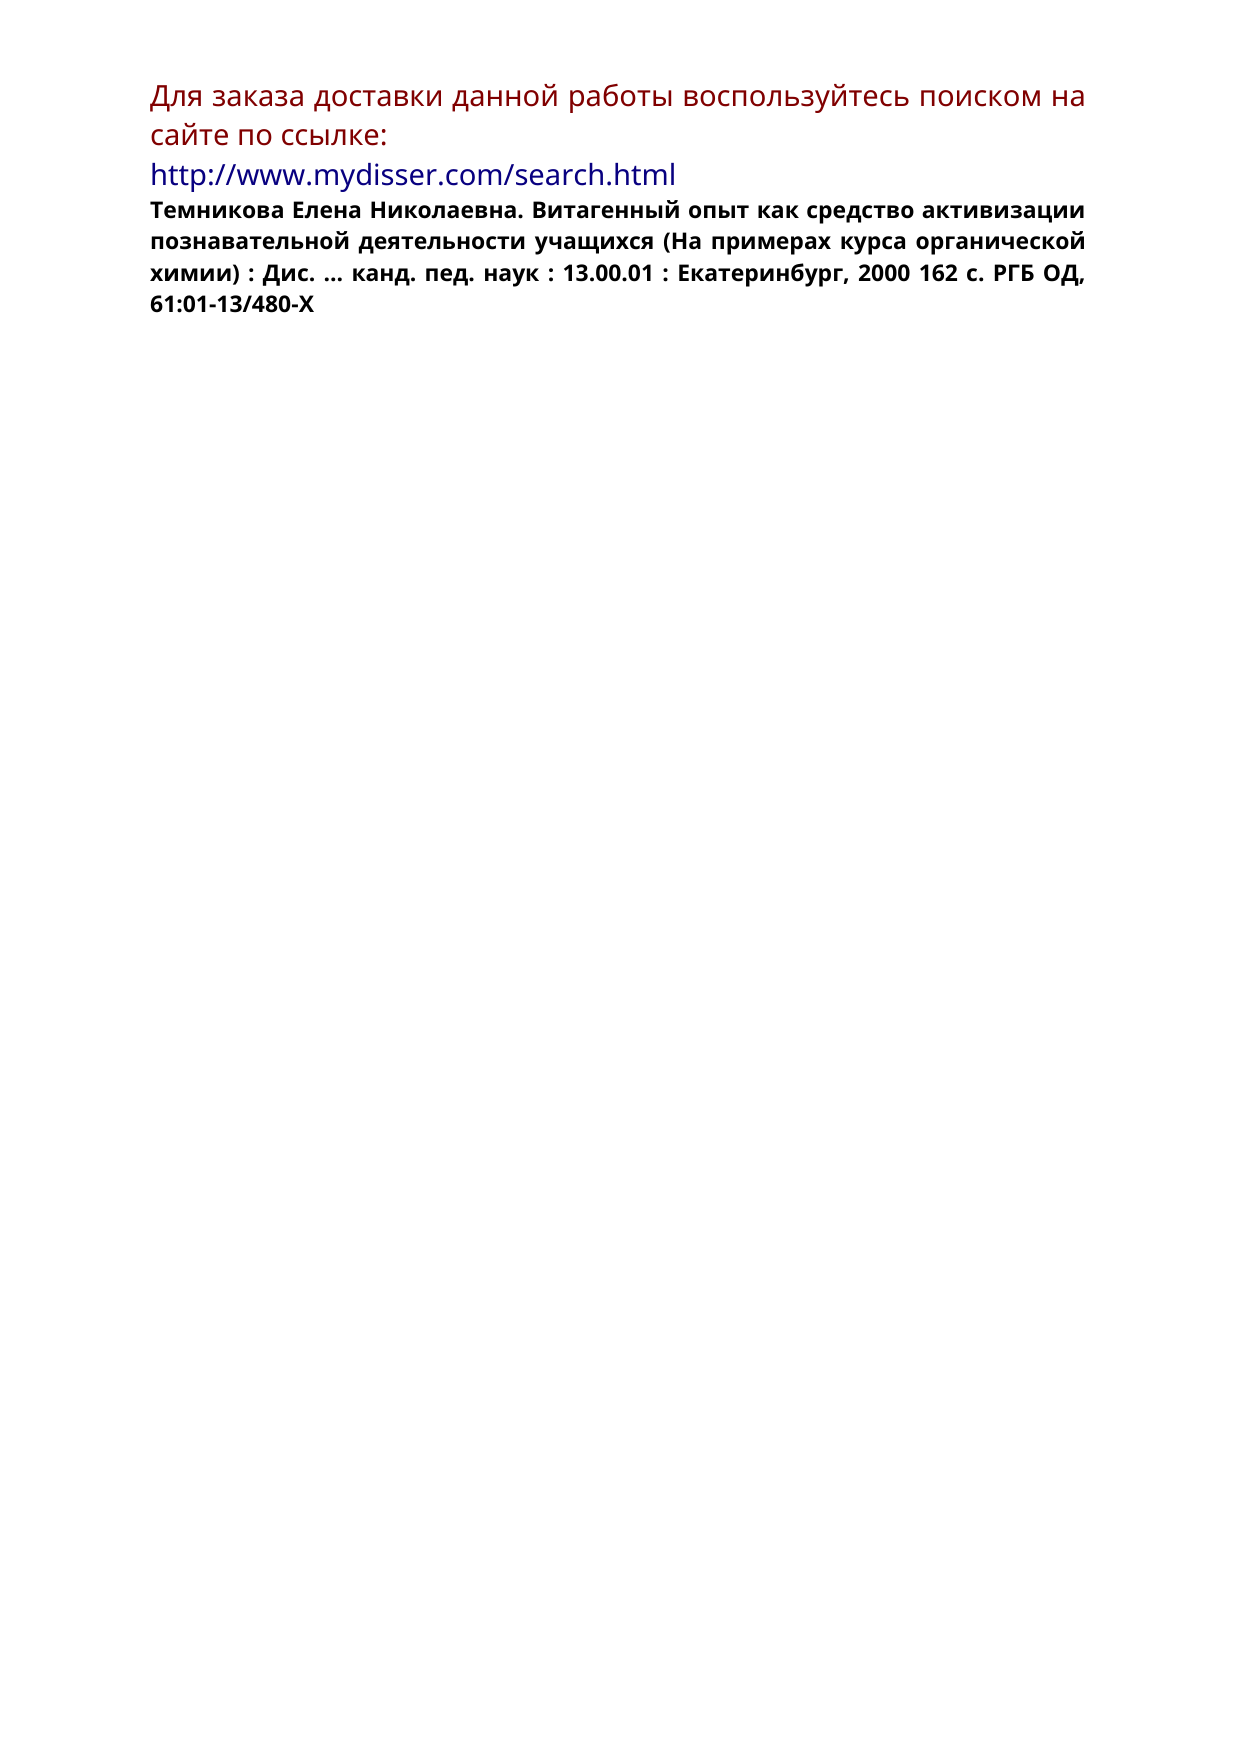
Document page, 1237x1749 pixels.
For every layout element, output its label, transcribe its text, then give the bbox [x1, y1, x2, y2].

text Темникова Елена Николаевна. Витагенный опыт как средство активизации познавательной деятельности учащихся (На примерах курса органической химии) : Дис. ... канд. пед. наук : 13.00.01 : Екатеринбург, 2000 162 c. РГБ ОД, 61:01-13/480-X [150, 194, 1086, 319]
